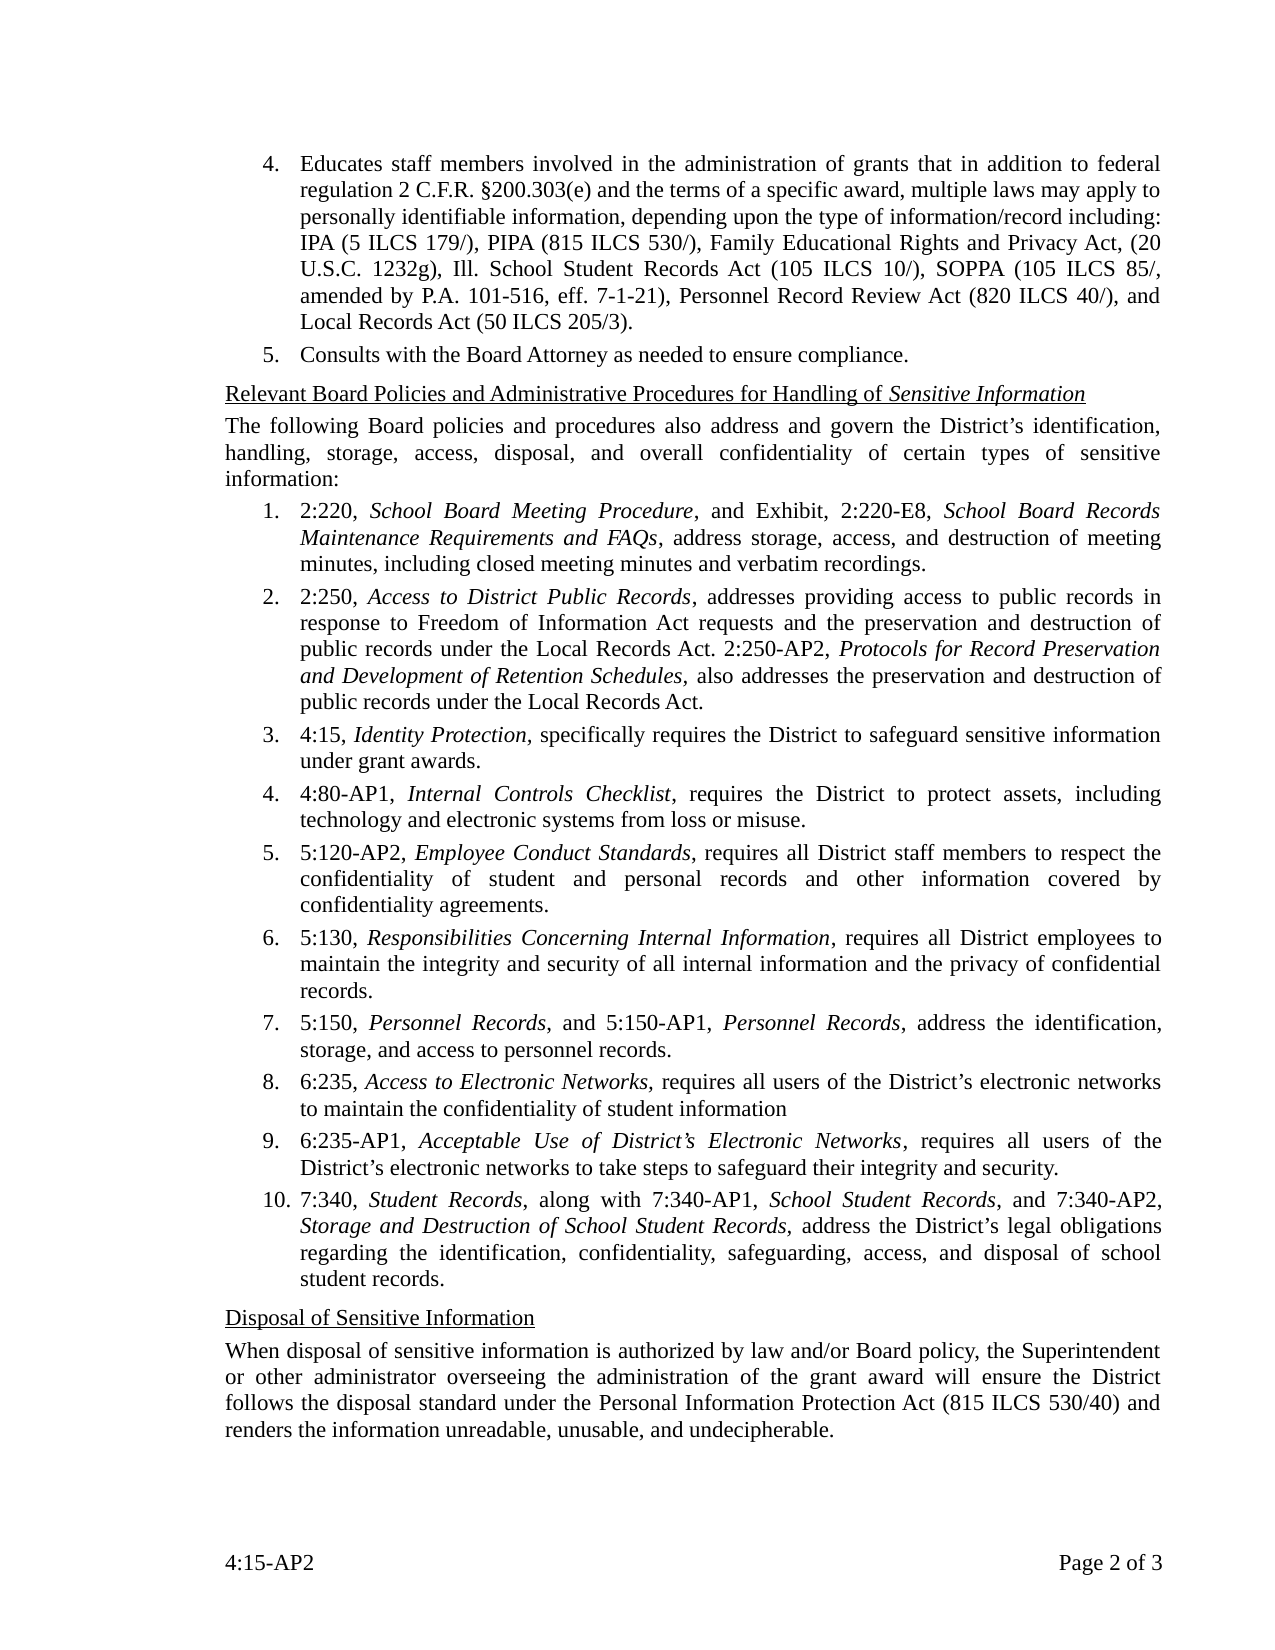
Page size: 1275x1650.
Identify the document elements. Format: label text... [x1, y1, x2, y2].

list 4. Educates staff members involved in the administration of grants that in addition to federal regulation 2 C.F.R. §200.303(e) and the terms of a specific award, multiple laws may apply to personally identifiable information, depending upon the type of information/record including: IPA (5 ILCS 179/), PIPA (815 ILCS 530/), Family Educational Rights and Privacy Act, (20 U.S.C. 1232g), Ill. School Student Records Act (105 ILCS 10/), SOPPA (105 ILCS 85/, amended by P.A. 101-516, eff. 7-1-21), Personnel Record Review Act (820 ILCS 40/), and Local Records Act (50 ILCS 205/3). [262, 150, 1162, 334]
list 6:235-AP1, Acceptable Use of District’s Electronic Networks, requires all users of the District’s electronic networks to take steps to safeguard their integrity and security. [262, 1127, 1162, 1180]
subtitle Disposal of Sensitive Information [225, 1304, 1162, 1331]
list 5:130, Responsibilities Concerning Internal Information, requires all District employees to maintain the integrity and security of all internal information and the privacy of confidential records. [262, 924, 1162, 1003]
list 5:120-AP2, Employee Conduct Standards, requires all District staff members to respect the confidentiality of student and personal records and other information covered by confidentiality agreements. [262, 839, 1162, 918]
text When disposal of sensitive information is authorized by law and/or Board policy, the Superintendent or other administrator overseeing the administration of the grant award will ensure the District follows the disposal standard under the Personal Information Protection Act (815 ILCS 530/40) and renders the information unreadable, unusable, and undecipherable. [225, 1337, 1162, 1442]
list 5. Consults with the Board Attorney as needed to ensure compliance. [262, 341, 1162, 367]
list 4:80-AP1, Internal Controls Checklist, requires the District to protect assets, including technology and electronic systems from loss or misuse. [262, 780, 1162, 832]
subtitle Relevant Board Policies and Administrative Procedures for Handling of Sensitive Information [225, 379, 1162, 406]
list 2:220, School Board Meeting Procedure, and Exhibit, 2:220-E8, School Board Records Maintenance Requirements and FAQs, address storage, access, and destruction of meeting minutes, including closed meeting minutes and verbatim recordings. [262, 497, 1162, 577]
list 4:15, Identity Protection, specifically requires the District to safeguard sensitive information under grant awards. [262, 721, 1162, 773]
text The following Board policies and procedures also address and govern the District’s identification, handling, storage, access, disposal, and overall confidentiality of certain types of sensitive information: [225, 412, 1162, 491]
list 6:235, Access to Electronic Networks, requires all users of the District’s electronic networks to maintain the confidentiality of student information [262, 1068, 1162, 1121]
list 5:150, Personnel Records, and 5:150-AP1, Personnel Records, address the identification, storage, and access to personnel records. [262, 1009, 1162, 1062]
list 2:250, Access to District Public Records, addresses providing access to public records in response to Freedom of Information Act requests and the preservation and destruction of public records under the Local Records Act. 2:250-AP2, Protocols for Record Preservation and Development of Retention Schedules, also addresses the preservation and destruction of public records under the Local Records Act. [262, 583, 1162, 714]
list 7:340, Student Records, along with 7:340-AP1, School Student Records, and 7:340-AP2, Storage and Destruction of School Student Records, address the District’s legal obligations regarding the identification, confidentiality, safeguarding, access, and disposal of school student records. [262, 1186, 1162, 1292]
